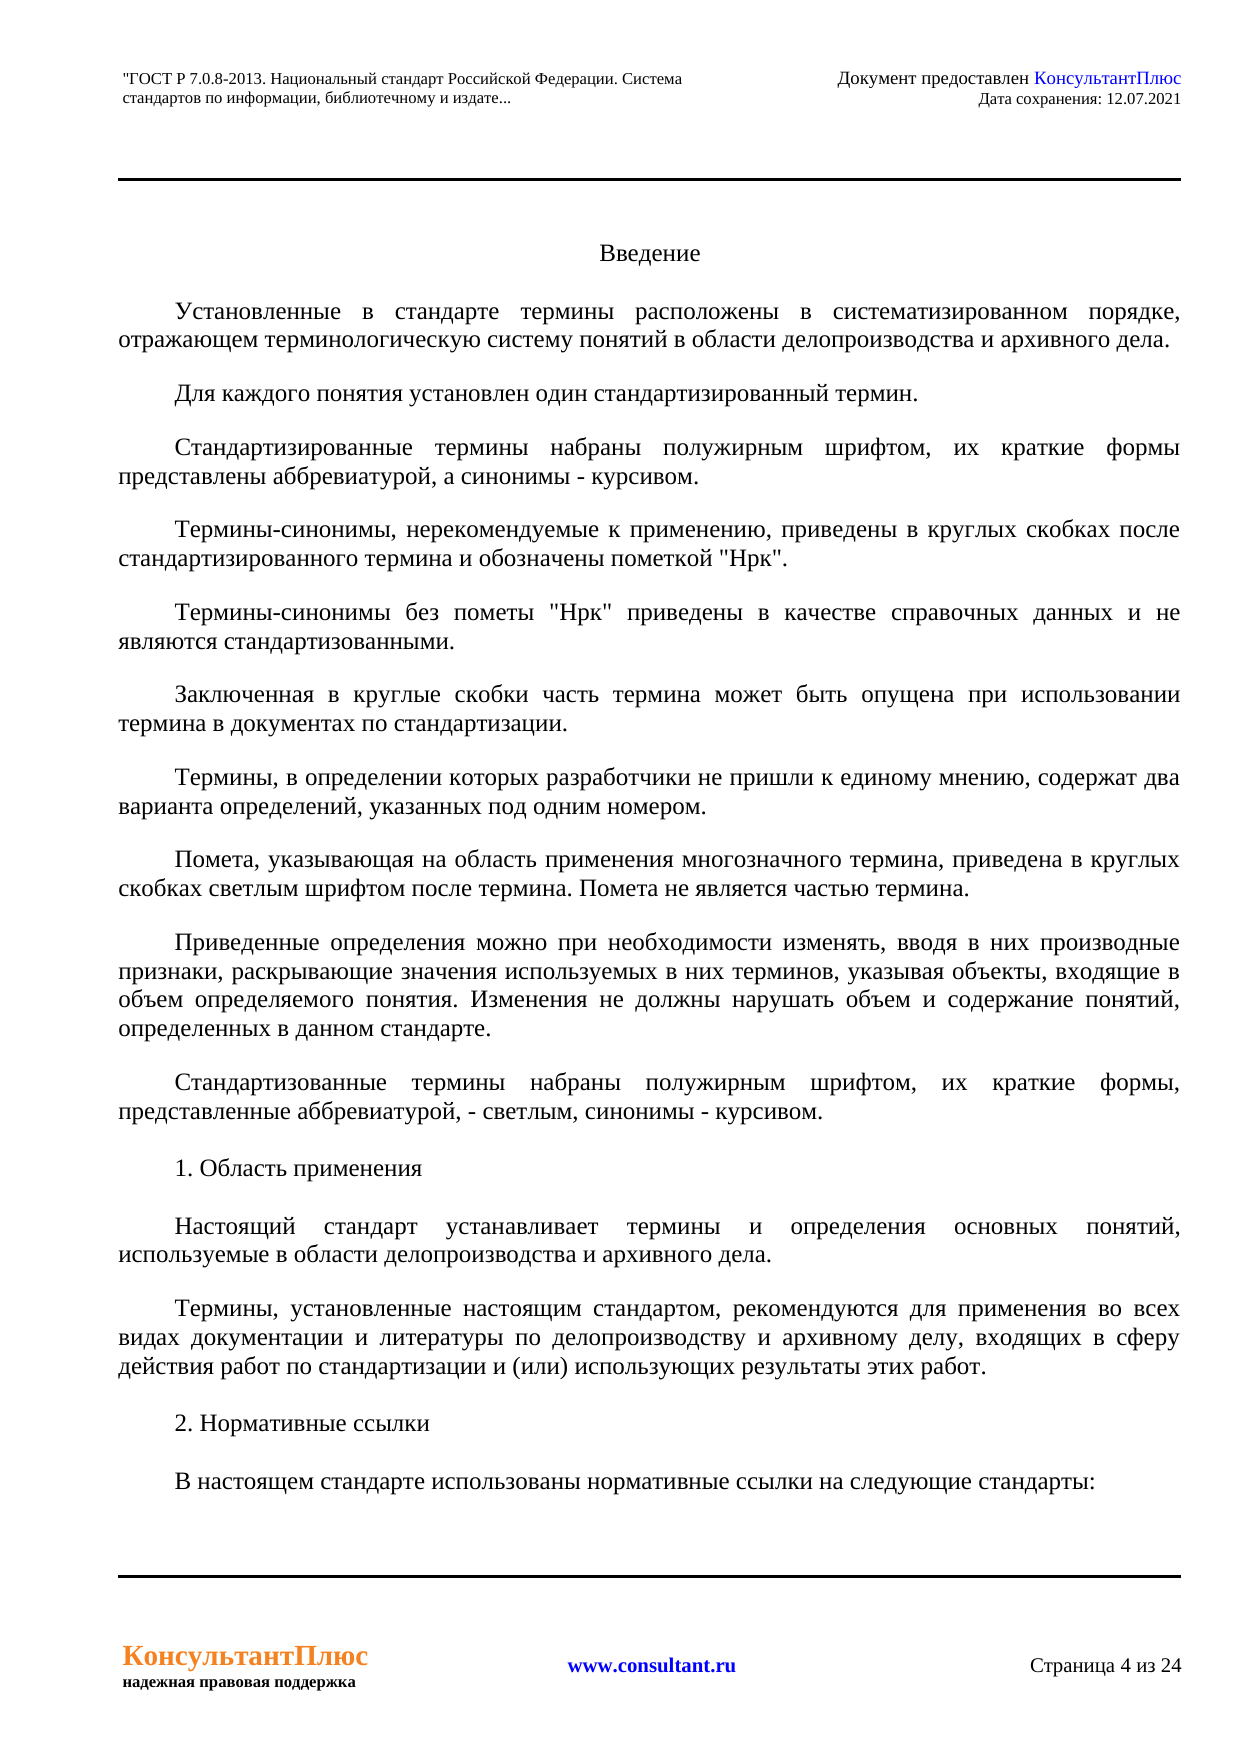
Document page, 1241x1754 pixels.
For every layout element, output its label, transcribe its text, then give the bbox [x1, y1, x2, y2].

text 1. Область применения [118, 1153, 1181, 1182]
text Термины-синонимы без пометы "Нрк" приведены в качестве справочных данных и не являются стандартизованными. [118, 597, 1181, 654]
text Термины, установленные настоящим стандартом, рекомендуются для применения во всех видах документации и литературы по делопроизводству и архивному делу, входящих в сферу действия работ по стандартизации и (или) использующих результаты этих работ. [118, 1293, 1181, 1379]
text Помета, указывающая на область применения многозначного термина, приведена в круглых скобках светлым шрифтом после термина. Помета не является частью термина. [118, 844, 1181, 902]
text Введение [118, 238, 1181, 267]
text Заключенная в круглые скобки часть термина может быть опущена при использовании термина в документах по стандартизации. [118, 679, 1181, 737]
text Термины-синонимы, нерекомендуемые к применению, приведены в круглых скобках после стандартизированного термина и обозначены пометкой "Нрк". [118, 514, 1181, 572]
text Термины, в определении которых разработчики не пришли к единому мнению, содержат два варианта определений, указанных под одним номером. [118, 762, 1181, 819]
text Настоящий стандарт устанавливает термины и определения основных понятий, используемые в области делопроизводства и архивного дела. [118, 1211, 1181, 1268]
text 2. Нормативные ссылки [118, 1408, 1181, 1437]
text Установленные в стандарте термины расположены в систематизированном порядке, отражающем терминологическую систему понятий в области делопроизводства и архивного дела. [118, 296, 1181, 353]
text Стандартизированные термины набраны полужирным шрифтом, их краткие формы представлены аббревиатурой, а синонимы - курсивом. [118, 432, 1181, 489]
text Стандартизованные термины набраны полужирным шрифтом, их краткие формы, представленные аббревиатурой, - светлым, синонимы - курсивом. [118, 1067, 1181, 1124]
text Для каждого понятия установлен один стандартизированный термин. [118, 378, 1181, 407]
text Приведенные определения можно при необходимости изменять, вводя в них производные признаки, раскрывающие значения используемых в них терминов, указывая объекты, входящие в объем определяемого понятия. Изменения не должны нарушать объем и содержание понятий, определенных в данном стандарте. [118, 927, 1181, 1042]
text В настоящем стандарте использованы нормативные ссылки на следующие стандарты: [118, 1466, 1181, 1494]
